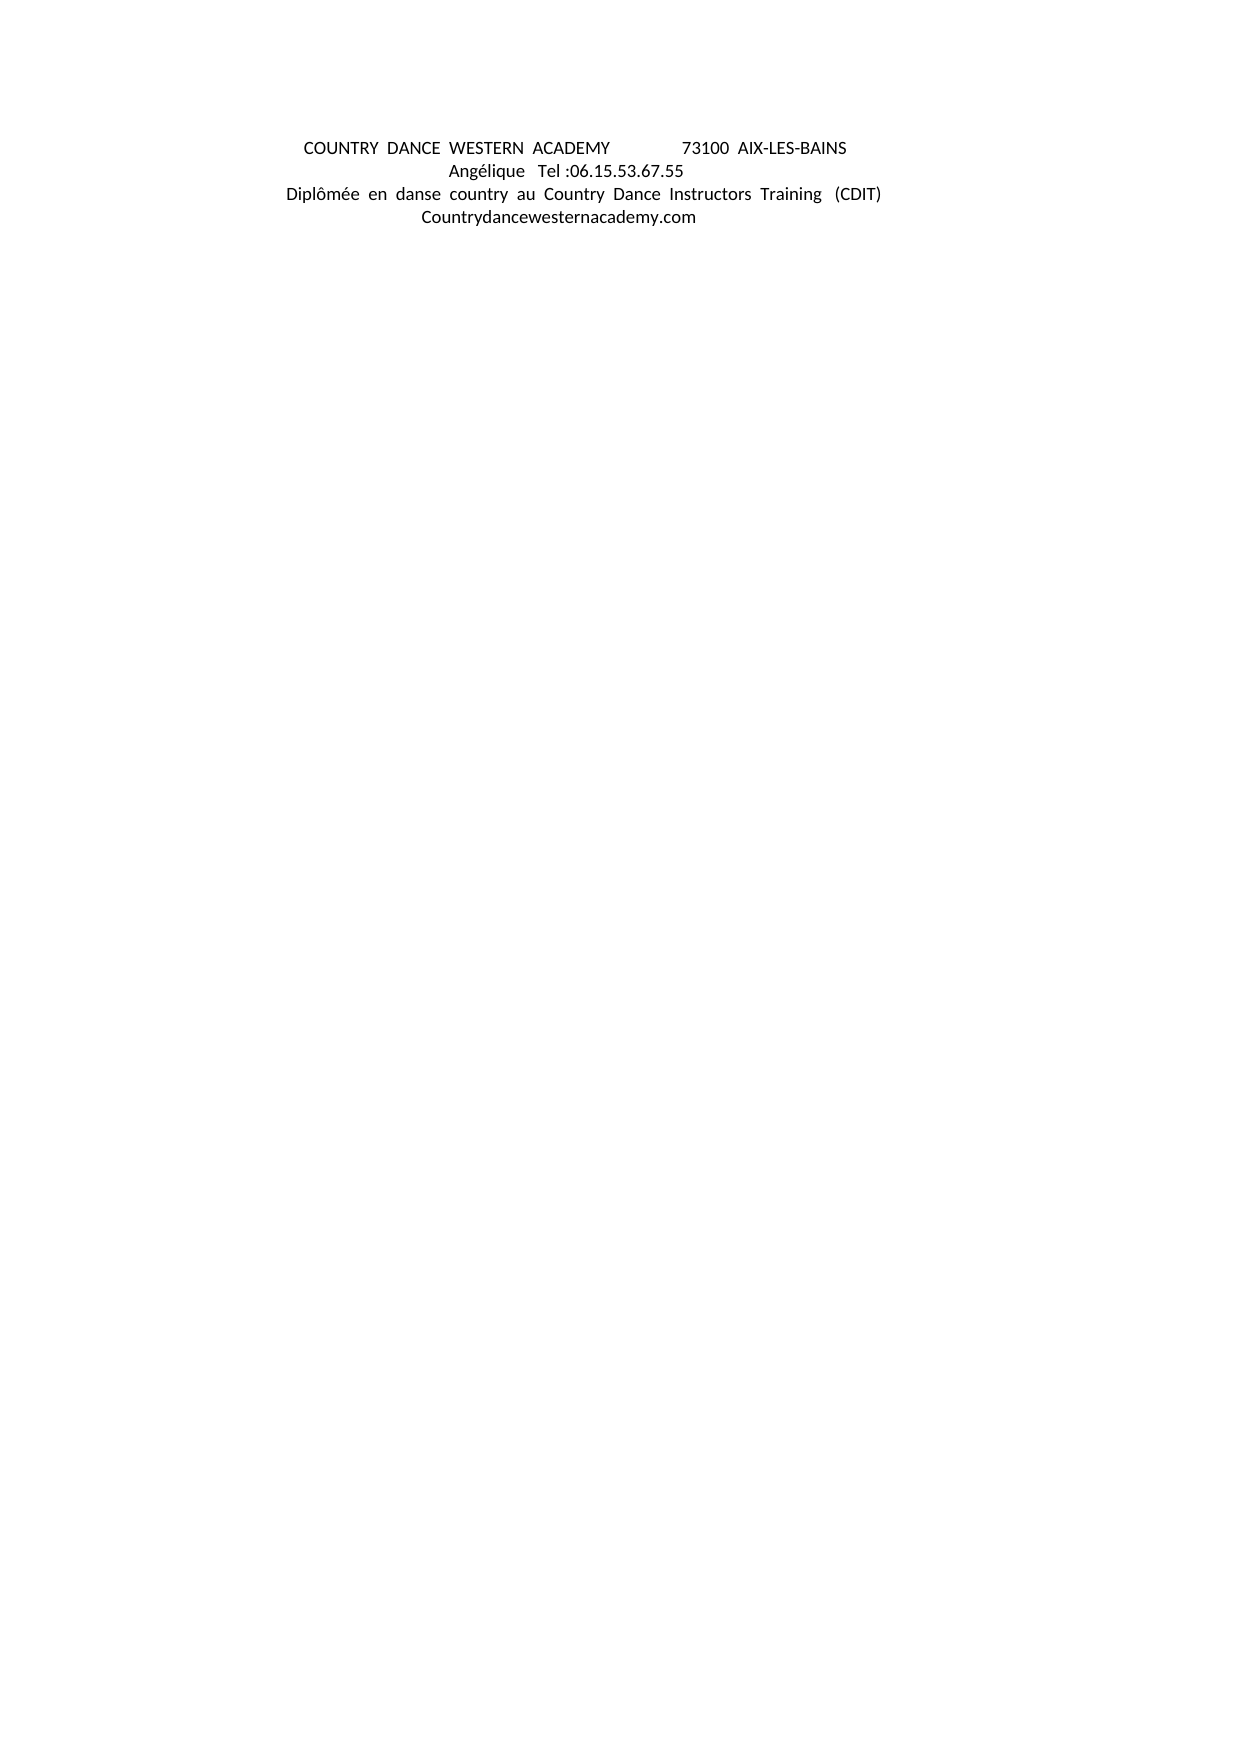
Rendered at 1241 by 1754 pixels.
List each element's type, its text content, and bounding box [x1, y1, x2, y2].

text Countrydancewesternacademy.com [75, 205, 1165, 228]
text Angélique Tel :06.15.53.67.55 [75, 159, 1165, 182]
text Diplômée en danse country au Country Dance Instructors Training (CDIT) [75, 182, 1165, 205]
text COUNTRY DANCE WESTERN ACADEMY 73100 AIX-LES-BAINS [75, 136, 1165, 159]
